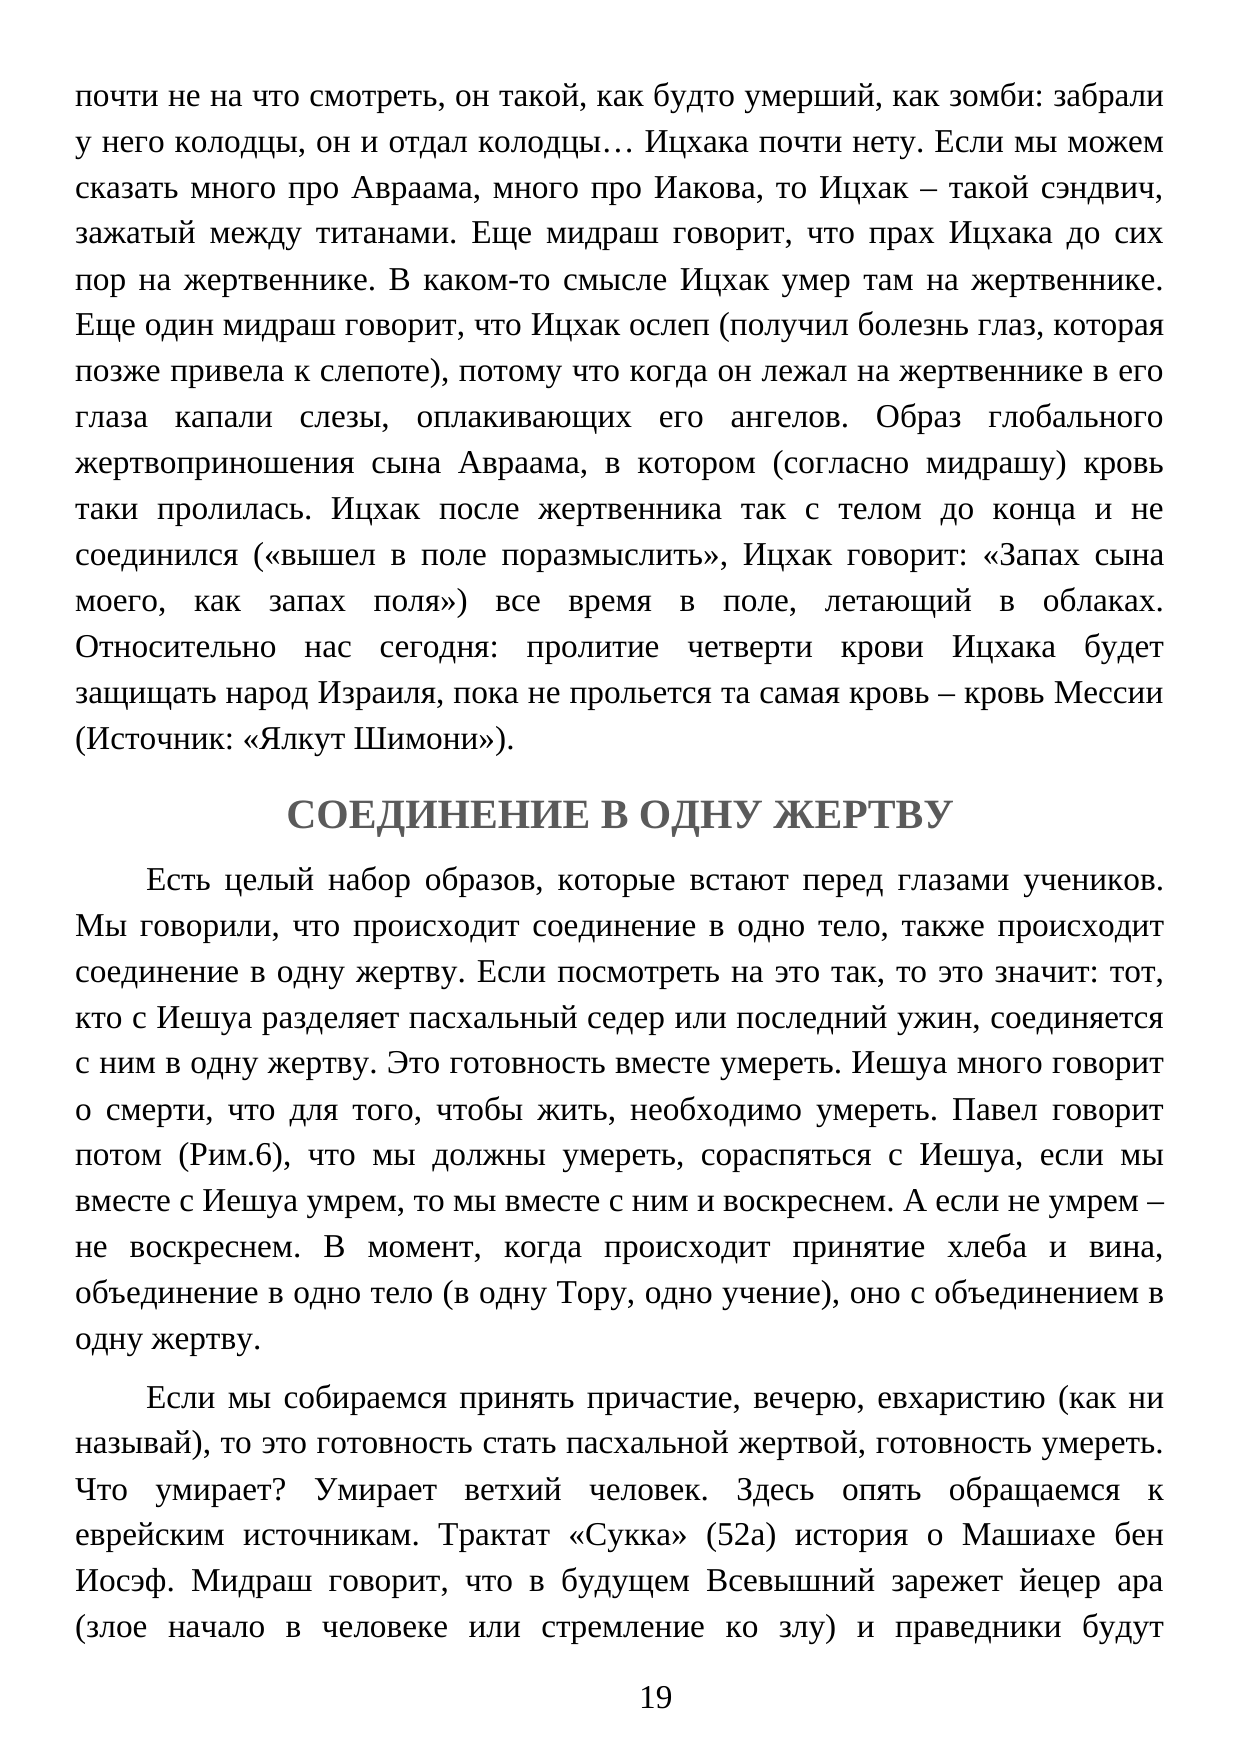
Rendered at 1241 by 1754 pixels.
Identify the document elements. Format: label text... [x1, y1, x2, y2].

text Есть целый набор образов, которые встают перед глазами учеников. Мы говорили, что происходит соединение в одно тело, также происходит соединение в одну жертву. Если посмотреть на это так, то это значит: тот, кто с Иешуа разделяет пасхальный седер или последний ужин, соединяется с ним в одну жертву. Это готовность вместе умереть. Иешуа много говорит о смерти, что для того, чтобы жить, необходимо умереть. Павел говорит потом (Рим.6), что мы должны умереть, сораспяться с Иешуа, если мы вместе с Иешуа умрем, то мы вместе с ним и воскреснем. А если не умрем – не воскреснем. В момент, когда происходит принятие хлеба и вина, объединение в одно тело (в одну Тору, одно учение), оно с объединением в одну жертву. [75, 859, 1165, 1357]
subtitle СОЕДИНЕНИЕ В ОДНУ ЖЕРТВУ [75, 789, 1165, 837]
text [75, 1377, 1165, 1645]
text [75, 75, 1165, 756]
